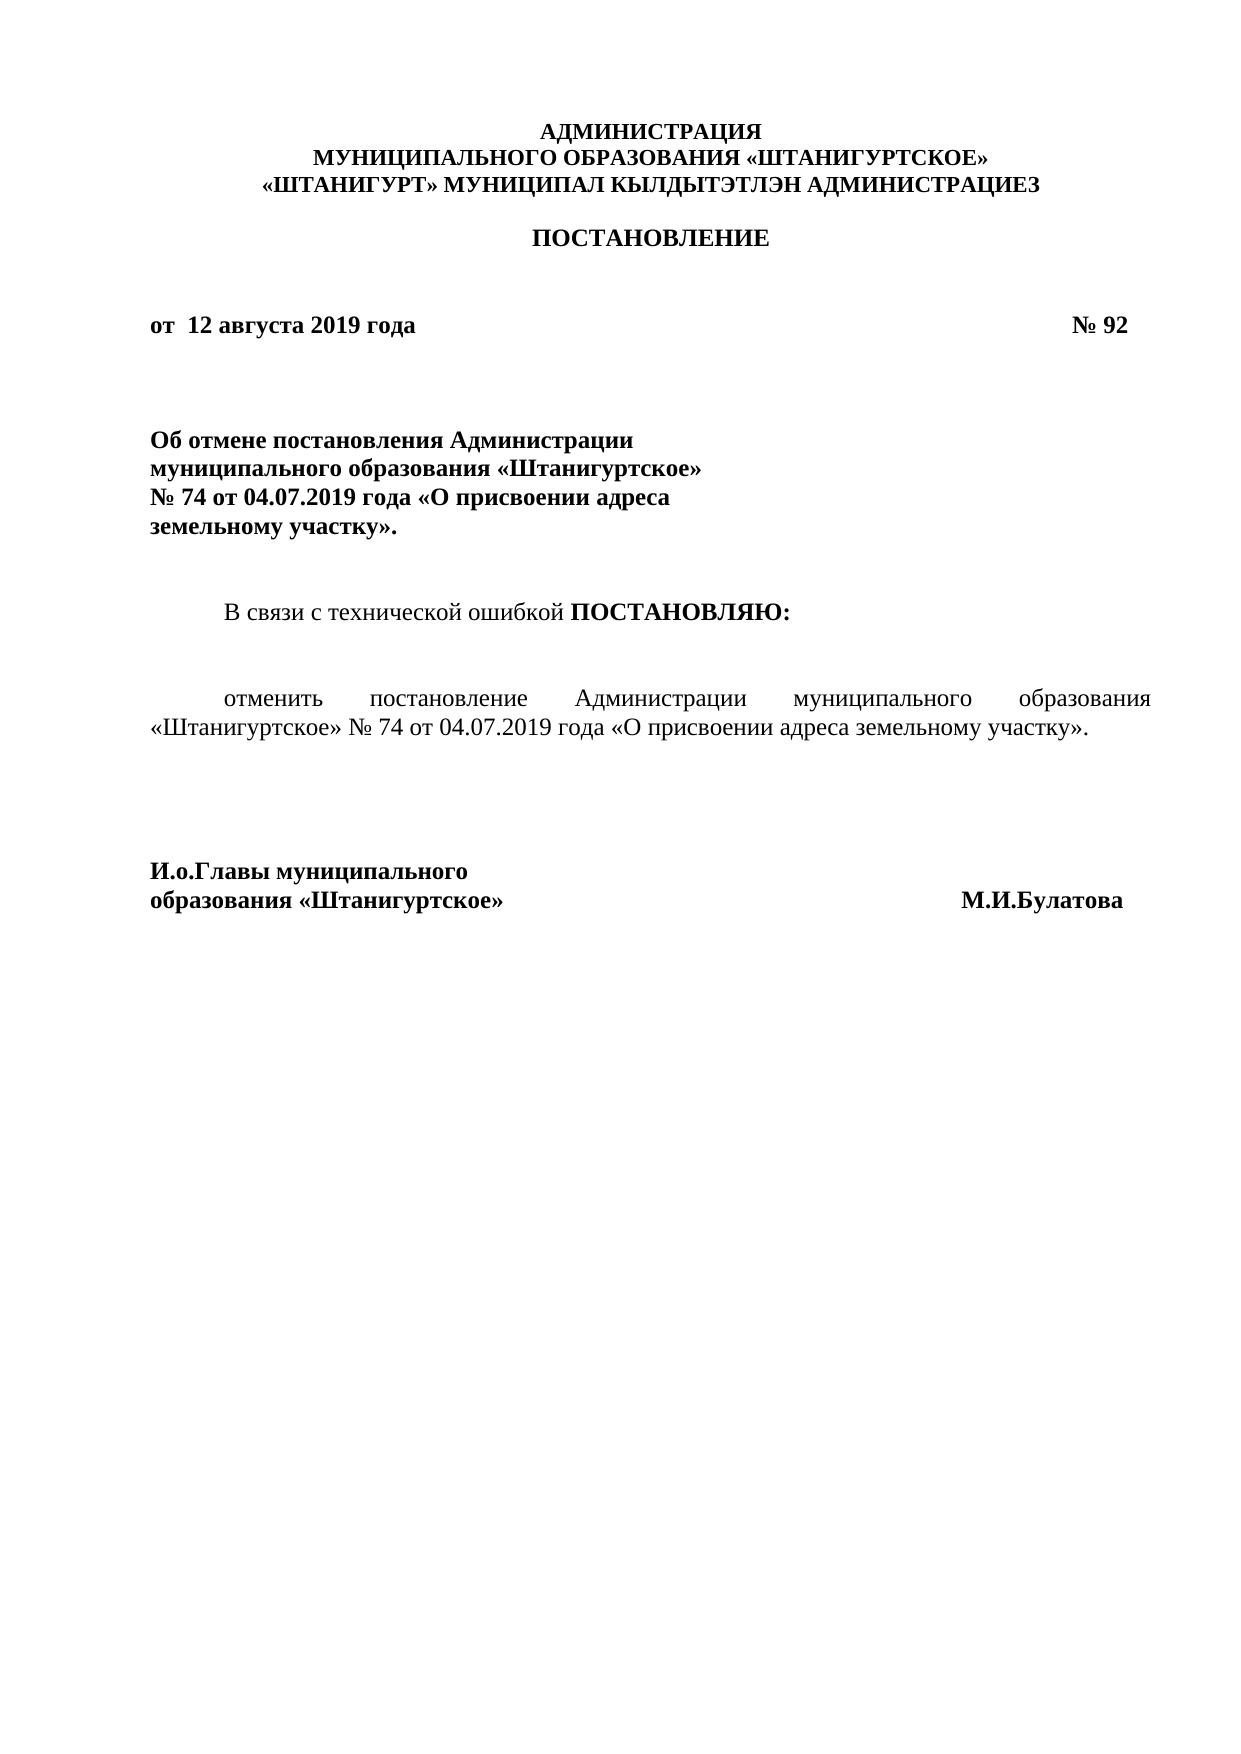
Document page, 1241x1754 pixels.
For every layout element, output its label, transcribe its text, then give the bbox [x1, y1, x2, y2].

text ПОСТАНОВЛЕНИЕ [150, 223, 1152, 252]
text АДМИНИСТРАЦИЯ [150, 118, 1152, 144]
text И.о.Главы муниципального [150, 856, 1152, 885]
text земельному участку». [150, 511, 1152, 540]
text отменить постановление Администрации муниципального образования «Штанигуртское» № 74 от 04.07.2019 года «О присвоении адреса земельному участку». [150, 683, 1152, 741]
text № 74 от 04.07.2019 года «О присвоении адреса [150, 482, 1152, 511]
text «ШТАНИГУРТ» МУНИЦИПАЛ КЫЛДЫТЭТЛЭН АДМИНИСТРАЦИЕЗ [150, 171, 1152, 197]
text МУНИЦИПАЛЬНОГО ОБРАЗОВАНИЯ «ШТАНИГУРТСКОЕ» [150, 144, 1152, 171]
text муниципального образования «Штанигуртское» [150, 453, 1152, 482]
text от 12 августа 2019 года № 92 [150, 310, 1152, 338]
text образования «Штанигуртское» М.И.Булатова [150, 885, 1152, 913]
text Об отмене постановления Администрации [150, 425, 1152, 453]
text В связи с технической ошибкой ПОСТАНОВЛЯЮ: [150, 597, 1152, 626]
